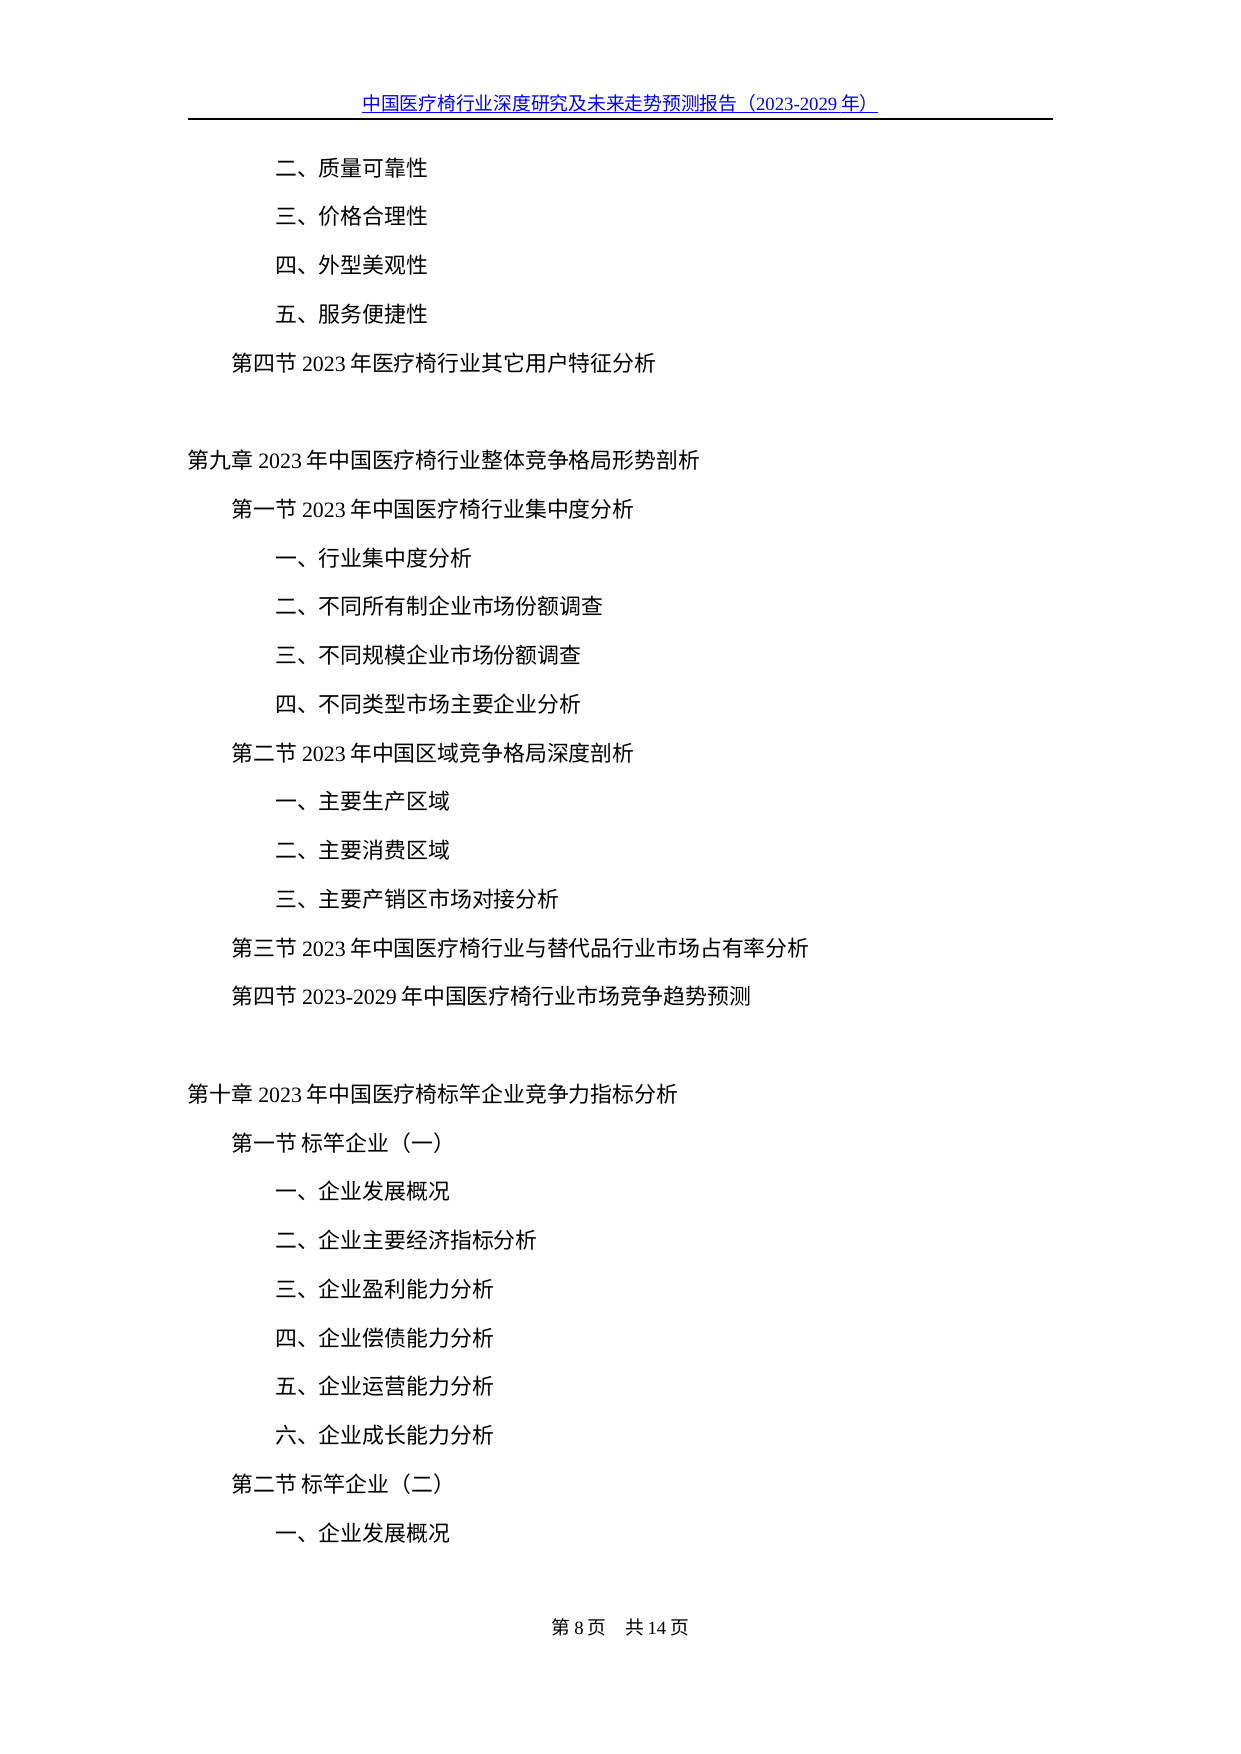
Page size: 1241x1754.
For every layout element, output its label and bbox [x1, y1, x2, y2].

text [187, 150, 1053, 1548]
